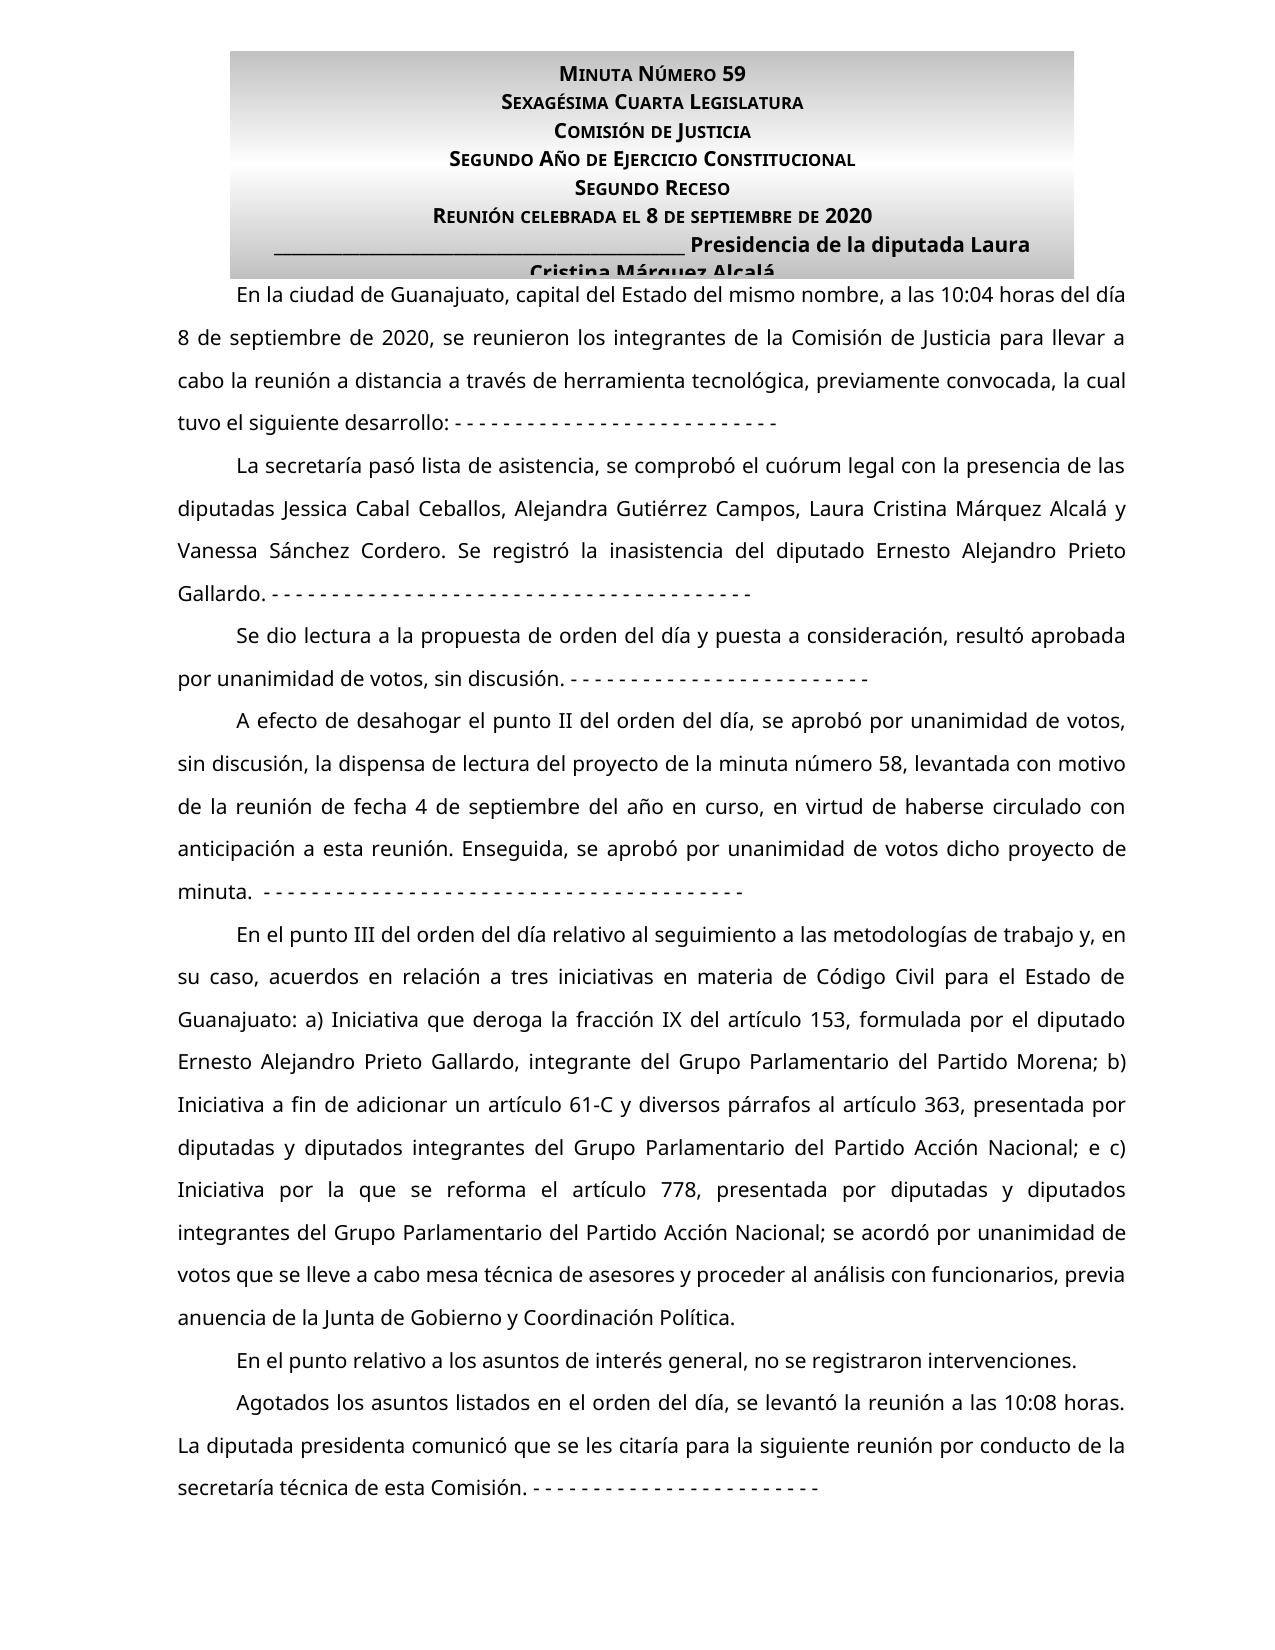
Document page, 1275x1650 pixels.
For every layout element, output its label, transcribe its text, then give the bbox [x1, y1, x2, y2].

text Agotados los asuntos listados en el orden del día, se levantó la reunión a las 10:08 horas. La diputada presidenta comunicó que se les citaría para la siguiente reunión por conducto de la secretaría técnica de esta Comisión. - - - - - - - - - - - - - - - - - - - - - - - - [177, 1388, 1127, 1502]
text Se dio lectura a la propuesta de orden del día y puesta a consideración, resultó aprobada por unanimidad de votos, sin discusión. - - - - - - - - - - - - - - - - - - - - - - - - - [177, 621, 1127, 692]
text A efecto de desahogar el punto II del orden del día, se aprobó por unanimidad de votos, sin discusión, la dispensa de lectura del proyecto de la minuta número 58, levantada con motivo de la reunión de fecha 4 de septiembre del año en curso, en virtud de haberse circulado con anticipación a esta reunión. Enseguida, se aprobó por unanimidad de votos dicho proyecto de minuta. - - - - - - - - - - - - - - - - - - - - - - - - - - - - - - - - - - - - - - - - [177, 707, 1127, 906]
text La secretaría pasó lista de asistencia, se comprobó el cuórum legal con la presencia de las diputadas Jessica Cabal Ceballos, Alejandra Gutiérrez Campos, Laura Cristina Márquez Alcalá y Vanessa Sánchez Cordero. Se registró la inasistencia del diputado Ernesto Alejandro Prieto Gallardo. - - - - - - - - - - - - - - - - - - - - - - - - - - - - - - - - - - - - - - - - [177, 451, 1127, 607]
text En el punto III del orden del día relativo al seguimiento a las metodologías de trabajo y, en su caso, acuerdos en relación a tres iniciativas en materia de Código Civil para el Estado de Guanajuato: a) Iniciativa que deroga la fracción IX del artículo 153, formulada por el diputado Ernesto Alejandro Prieto Gallardo, integrante del Grupo Parlamentario del Partido Morena; b) Iniciativa a fin de adicionar un artículo 61-C y diversos párrafos al artículo 363, presentada por diputadas y diputados integrantes del Grupo Parlamentario del Partido Acción Nacional; e c) Iniciativa por la que se reforma el artículo 778, presentada por diputadas y diputados integrantes del Grupo Parlamentario del Partido Acción Nacional; se acordó por unanimidad de votos que se lleve a cabo mesa técnica de asesores y proceder al análisis con funcionarios, previa anuencia de la Junta de Gobierno y Coordinación Política. [177, 920, 1127, 1332]
text En el punto relativo a los asuntos de interés general, no se registraron intervenciones. [177, 1346, 1127, 1374]
text En la ciudad de Guanajuato, capital del Estado del mismo nombre, a las 10:04 horas del día 8 de septiembre de 2020, se reunieron los integrantes de la Comisión de Justicia para llevar a cabo la reunión a distancia a través de herramienta tecnológica, previamente convocada, la cual tuvo el siguiente desarrollo: - - - - - - - - - - - - - - - - - - - - - - - - - - - [177, 281, 1127, 437]
